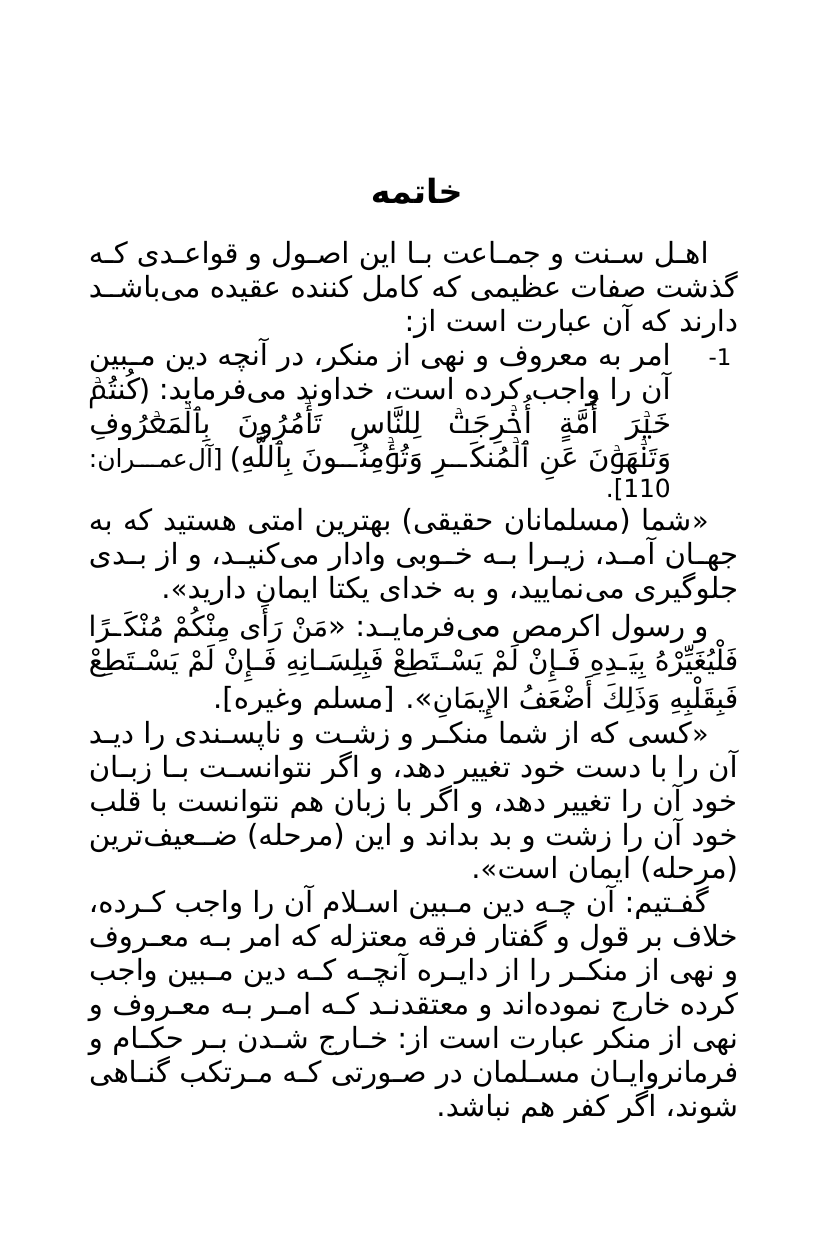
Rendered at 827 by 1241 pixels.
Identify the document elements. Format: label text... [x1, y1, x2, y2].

text خاتمه [89, 173, 738, 212]
text اهل سنت و جماعت با این اصول و قواعدی که گذشت صفات عظیمی که کامل کننده عقیده می‌‌باشد دارند که آن عبارت است از: [89, 237, 738, 339]
text «کسی که از شما منکر و زشت و ناپسندی را دید آن را با دست خود تغییر دهد، و اگر نتوانست با زبان خود آن را تغییر دهد، و اگر با زبان هم نتوانست با قلب خود آن را زشت و بد بداند و این (مرحله) ضعیف‌ترین (مرحله) ایمان است». [89, 716, 738, 886]
text و رسول اکرمص می‌‌فرماید: «مَنْ رَأَى مِنْكُمْ مُنْكَرًا فَلْيُغَيِّرْهُ بِيَدِهِ فَإِنْ لَمْ يَسْتَطِعْ فَبِلِسَانِهِ فَإِنْ لَمْ يَسْتَطِعْ فَبِقَلْبِهِ وَذَلِكَ أَضْعَفُ الإِيمَانِ». [مسلم وغیره]. [89, 606, 738, 716]
text گفتیم: آن چه دین مبین اسلام آن را واجب کرده، خلاف بر قول و گفتار فرقه معتزله که امر به معروف و نهی از منکر را از دایره آنچه که دین مبین واجب کرده خارج نموده‌اند و معتقدند که امر به معروف و نهی از منکر عبارت است از: خارج شدن بر حکام و فرمانروایان مسلمان در صورتی که مرتکب گناهی شوند، اگر کفر هم نباشد. [89, 886, 738, 1123]
text «شما (مسلمانان حقیقی) بهترین امتی هستید که به جهان آمد، زیرا به خوبی وادار می‌‌کنید، و از بدی جلوگیری می‌‌نمایید، و به خدای یکتا ایمان دارید». [89, 504, 738, 606]
list امر به معروف و نهی از منکر، در آنچه دین مبین آن را واجب کرده است، خداوند می‌‌فرماید: ﴿كُنتُمۡ خَيۡرَ أُمَّةٍ أُخۡرِجَتۡ لِلنَّاسِ تَأۡمُرُونَ بِٱلۡمَعۡرُوفِ وَتَنۡهَوۡنَ عَنِ ٱلۡمُنكَرِ وَتُؤۡمِنُونَ بِٱللَّهِ﴾ [آل‌عمران: 110]. [89, 339, 708, 504]
